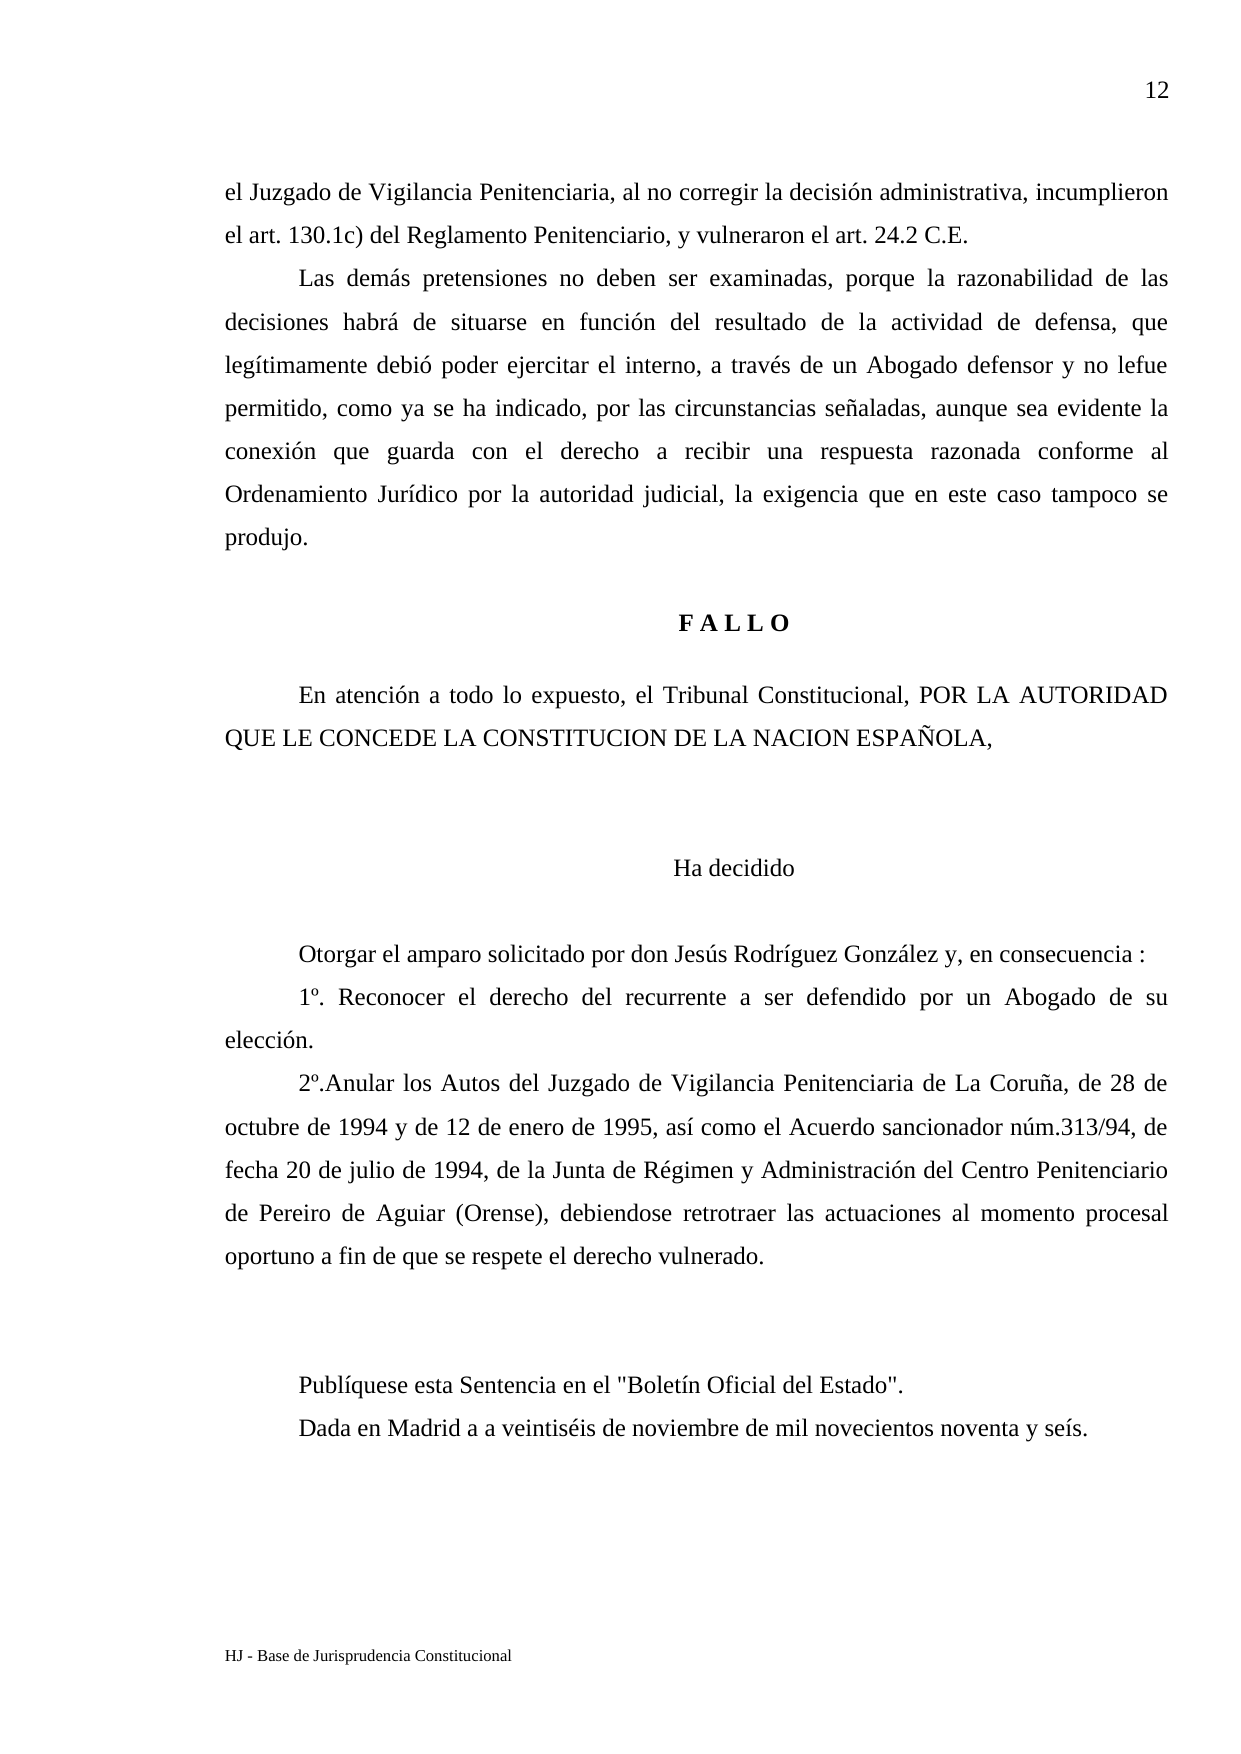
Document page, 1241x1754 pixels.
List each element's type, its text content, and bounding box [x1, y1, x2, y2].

text En atención a todo lo expuesto, el Tribunal Constitucional, POR LA AUTORIDAD QUE LE CONCEDE LA CONSTITUCION DE LA NACION ESPAÑOLA, [224, 680, 1169, 752]
text Dada en Madrid a a veintiséis de noviembre de mil novecientos noventa y seís. [224, 1413, 1169, 1442]
text Ha decidido [224, 853, 1169, 882]
subtitle F A L L O [224, 608, 1169, 637]
text Las demás pretensiones no deben ser examinadas, porque la razonabilidad de las decisiones habrá de situarse en función del resultado de la actividad de defensa, que legítimamente debió poder ejercitar el interno, a través de un Abogado defensor y no lefue permitido, como ya se ha indicado, por las circunstancias señaladas, aunque sea evidente la conexión que guarda con el derecho a recibir una respuesta razonada conforme al Ordenamiento Jurídico por la autoridad judicial, la exigencia que en este caso tampoco se produjo. [224, 263, 1169, 551]
text 1º. Reconocer el derecho del recurrente a ser defendido por un Abogado de su elección. [224, 982, 1169, 1054]
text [224, 177, 1169, 249]
text 2º.Anular los Autos del Juzgado de Vigilancia Penitenciaria de La Coruña, de 28 de octubre de 1994 y de 12 de enero de 1995, así como el Acuerdo sancionador núm.313/94, de fecha 20 de julio de 1994, de la Junta de Régimen y Administración del Centro Penitenciario de Pereiro de Aguiar (Orense), debiendose retrotraer las actuaciones al momento procesal oportuno a fin de que se respete el derecho vulnerado. [224, 1068, 1169, 1270]
text Otorgar el amparo solicitado por don Jesús Rodríguez González y, en consecuencia : [224, 939, 1169, 968]
text Publíquese esta Sentencia en el "Boletín Oficial del Estado". [224, 1370, 1169, 1399]
